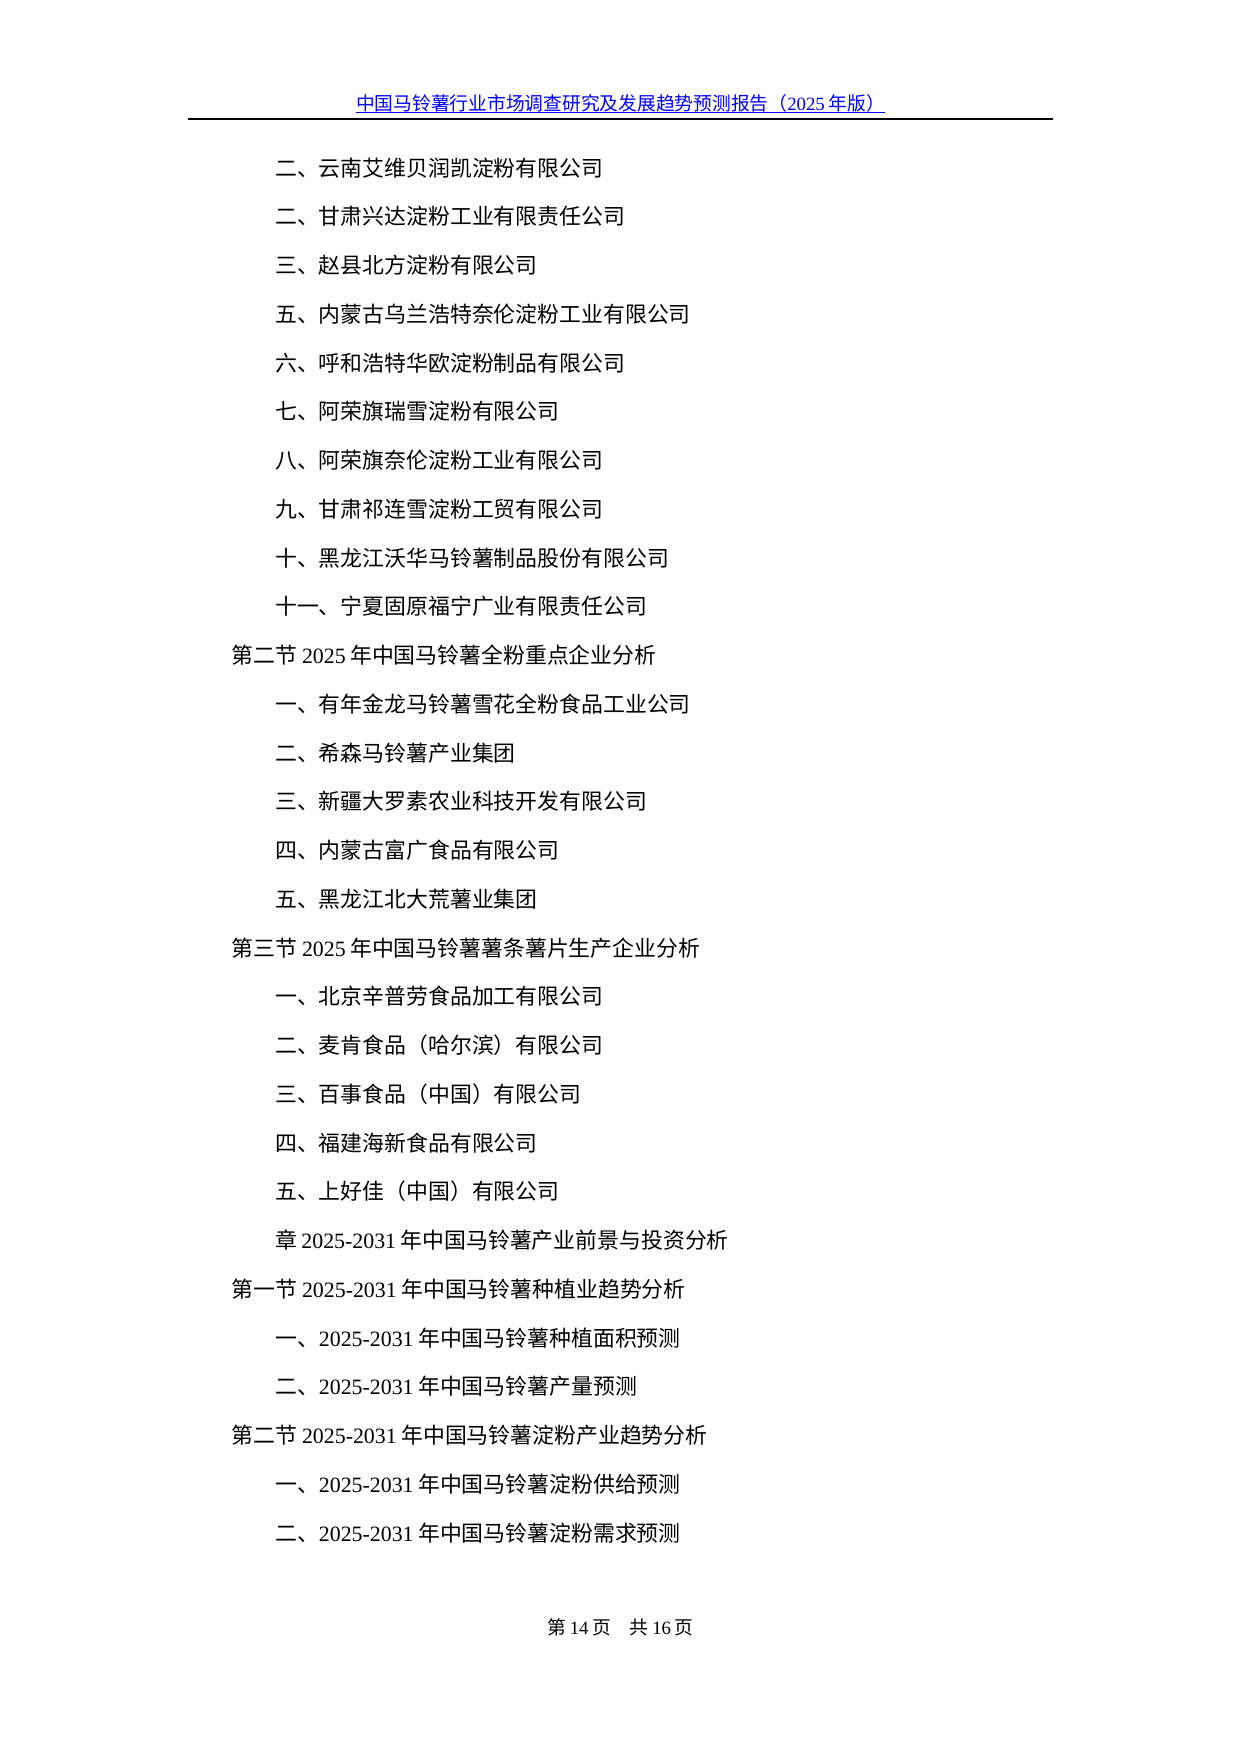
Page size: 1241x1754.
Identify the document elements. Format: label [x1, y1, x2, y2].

text [187, 150, 1053, 1548]
